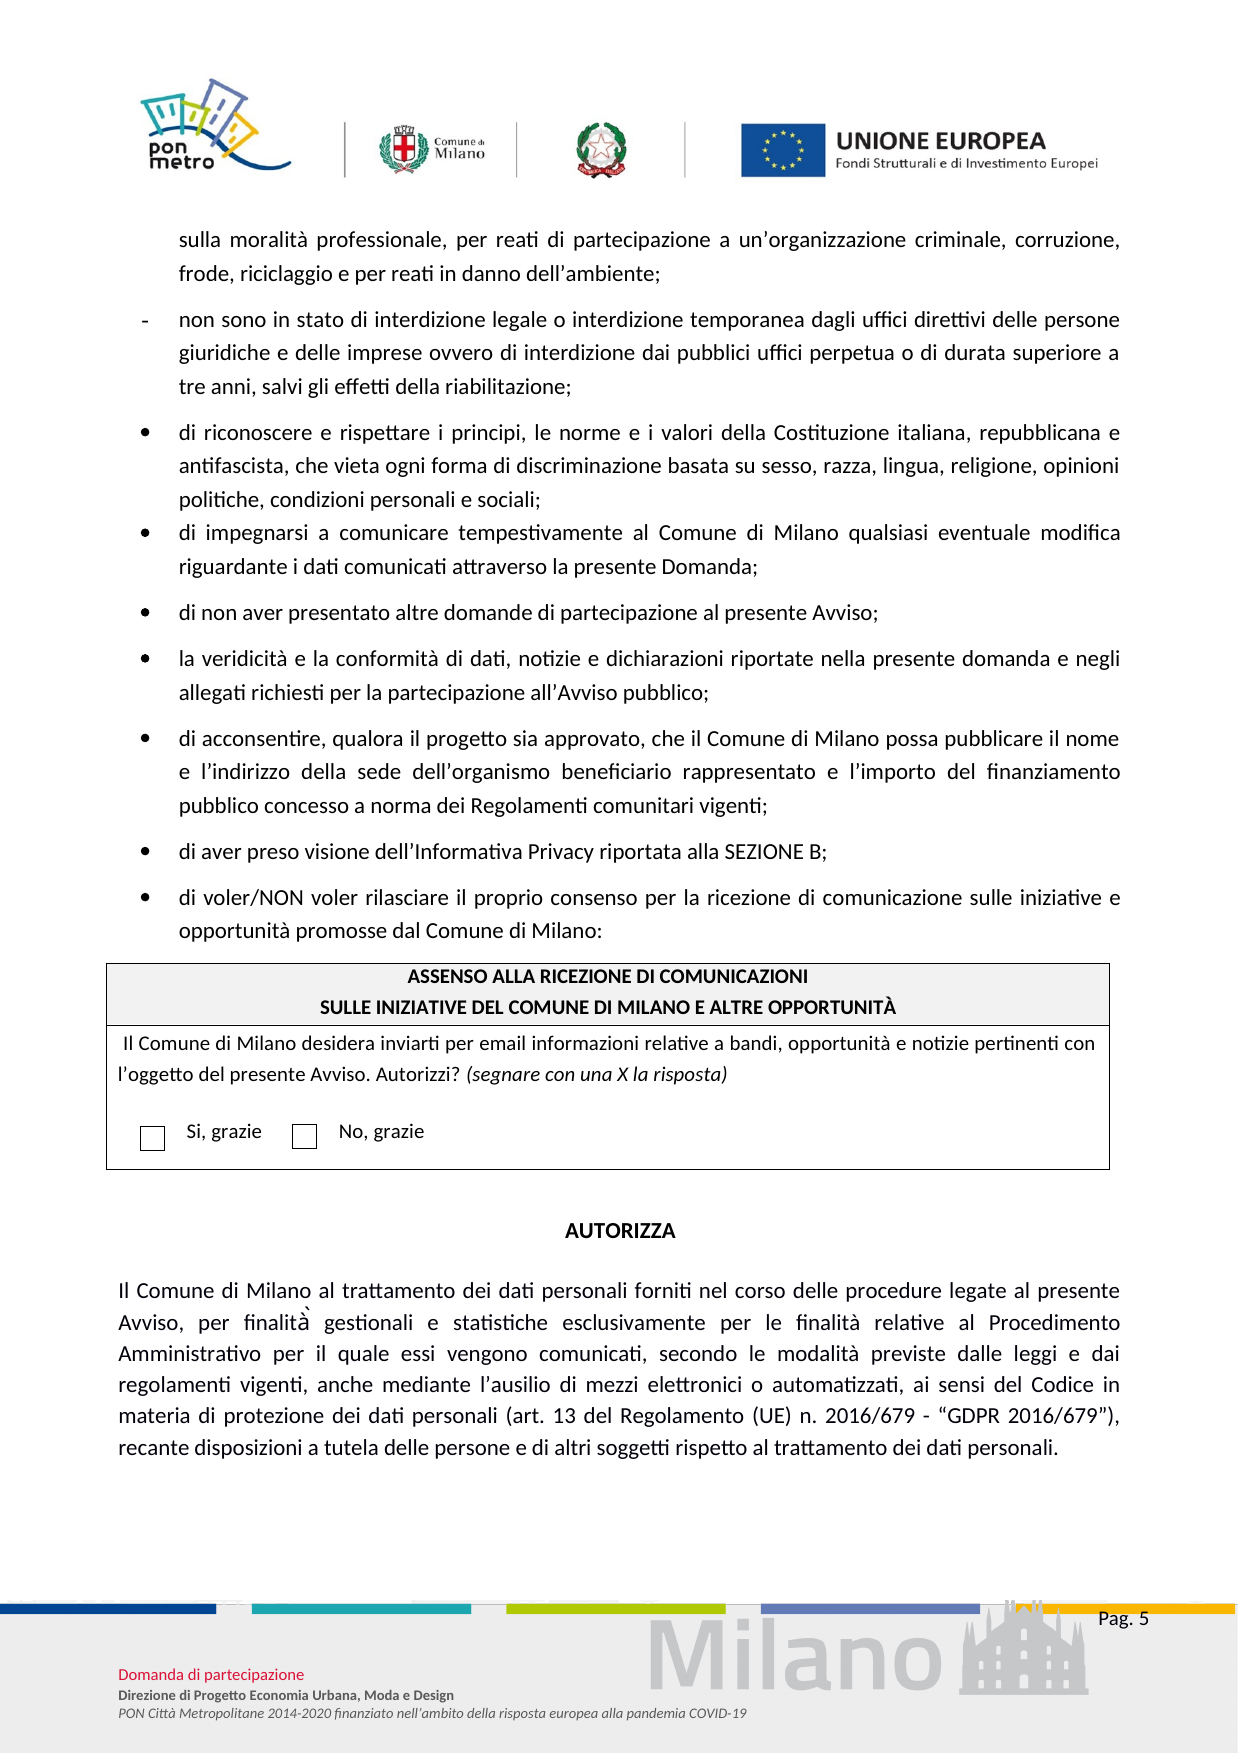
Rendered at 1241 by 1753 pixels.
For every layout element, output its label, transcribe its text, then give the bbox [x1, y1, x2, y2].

list di aver preso visione dell’Informativa Privacy riportata alla SEZIONE B; [141, 837, 1122, 865]
list di impegnarsi a comunicare tempestivamente al Comune di Milano qualsiasi eventuale modifica riguardante i dati comunicati attraverso la presente Domanda; [141, 518, 1122, 580]
list di riconoscere e rispettare i principi, le norme e i valori della Costituzione italiana, repubblicana e antifascista, che vieta ogni forma di discriminazione basata su sesso, razza, lingua, religione, opinioni politiche, condizioni personali e sociali; [141, 418, 1122, 513]
list non sono in stato di interdizione legale o interdizione temporanea dagli uffici direttivi delle persone giuridiche e delle imprese ovvero di interdizione dai pubblici uffici perpetua o di durata superiore a tre anni, salvi gli effetti della riabilitazione; [141, 305, 1122, 400]
table_cell Il Comune di Milano desidera inviarti per email informazioni relative a bandi, opportunità e notizie pertinenti con l’oggetto del presente Avviso. Autorizzi? (segnare con una X la risposta) Si, grazie No, grazie [107, 1026, 1109, 1169]
text AUTORIZZA [118, 1216, 1122, 1244]
list di non aver presentato altre domande di partecipazione al presente Avviso; [141, 598, 1122, 626]
table_header ASSENSO ALLA RICEZIONE DI COMUNICAZIONI SULLE INIZIATIVE DEL COMUNE DI MILANO E ALTRE OPPORTUNITÀ [107, 964, 1109, 1024]
list di acconsentire, qualora il progetto sia approvato, che il Comune di Milano possa pubblicare il nome e l’indirizzo della sede dell’organismo beneficiario rappresentato e l’importo del finanziamento pubblico concesso a norma dei Regolamenti comunitari vigenti; [141, 724, 1122, 819]
list di voler/NON voler rilasciare il proprio consenso per la ricezione di comunicazione sulle iniziative e opportunità promosse dal Comune di Milano: [141, 883, 1122, 944]
picture [118, 73, 1123, 188]
picture [0, 1600, 1238, 1753]
text Il Comune di Milano al trattamento dei dati personali forniti nel corso delle procedure legate al presente Avviso, per finalità̀ gestionali e statistiche esclusivamente per le finalità relative al Procedimento Amministrativo per il quale essi vengono comunicati, secondo le modalità previste dalle leggi e dai regolamenti vigenti, anche mediante l’ausilio di mezzi elettronici o automatizzati, ai sensi del Codice in materia di protezione dei dati personali (art. 13 del Regolamento (UE) n. 2016/679 - “GDPR 2016/679”), recante disposizioni a tutela delle persone e di altri soggetti rispetto al trattamento dei dati personali. [118, 1274, 1122, 1461]
list la veridicità e la conformità di dati, notizie e dichiarazioni riportate nella presente domanda e negli allegati richiesti per la partecipazione all’Avviso pubblico; [141, 644, 1122, 706]
